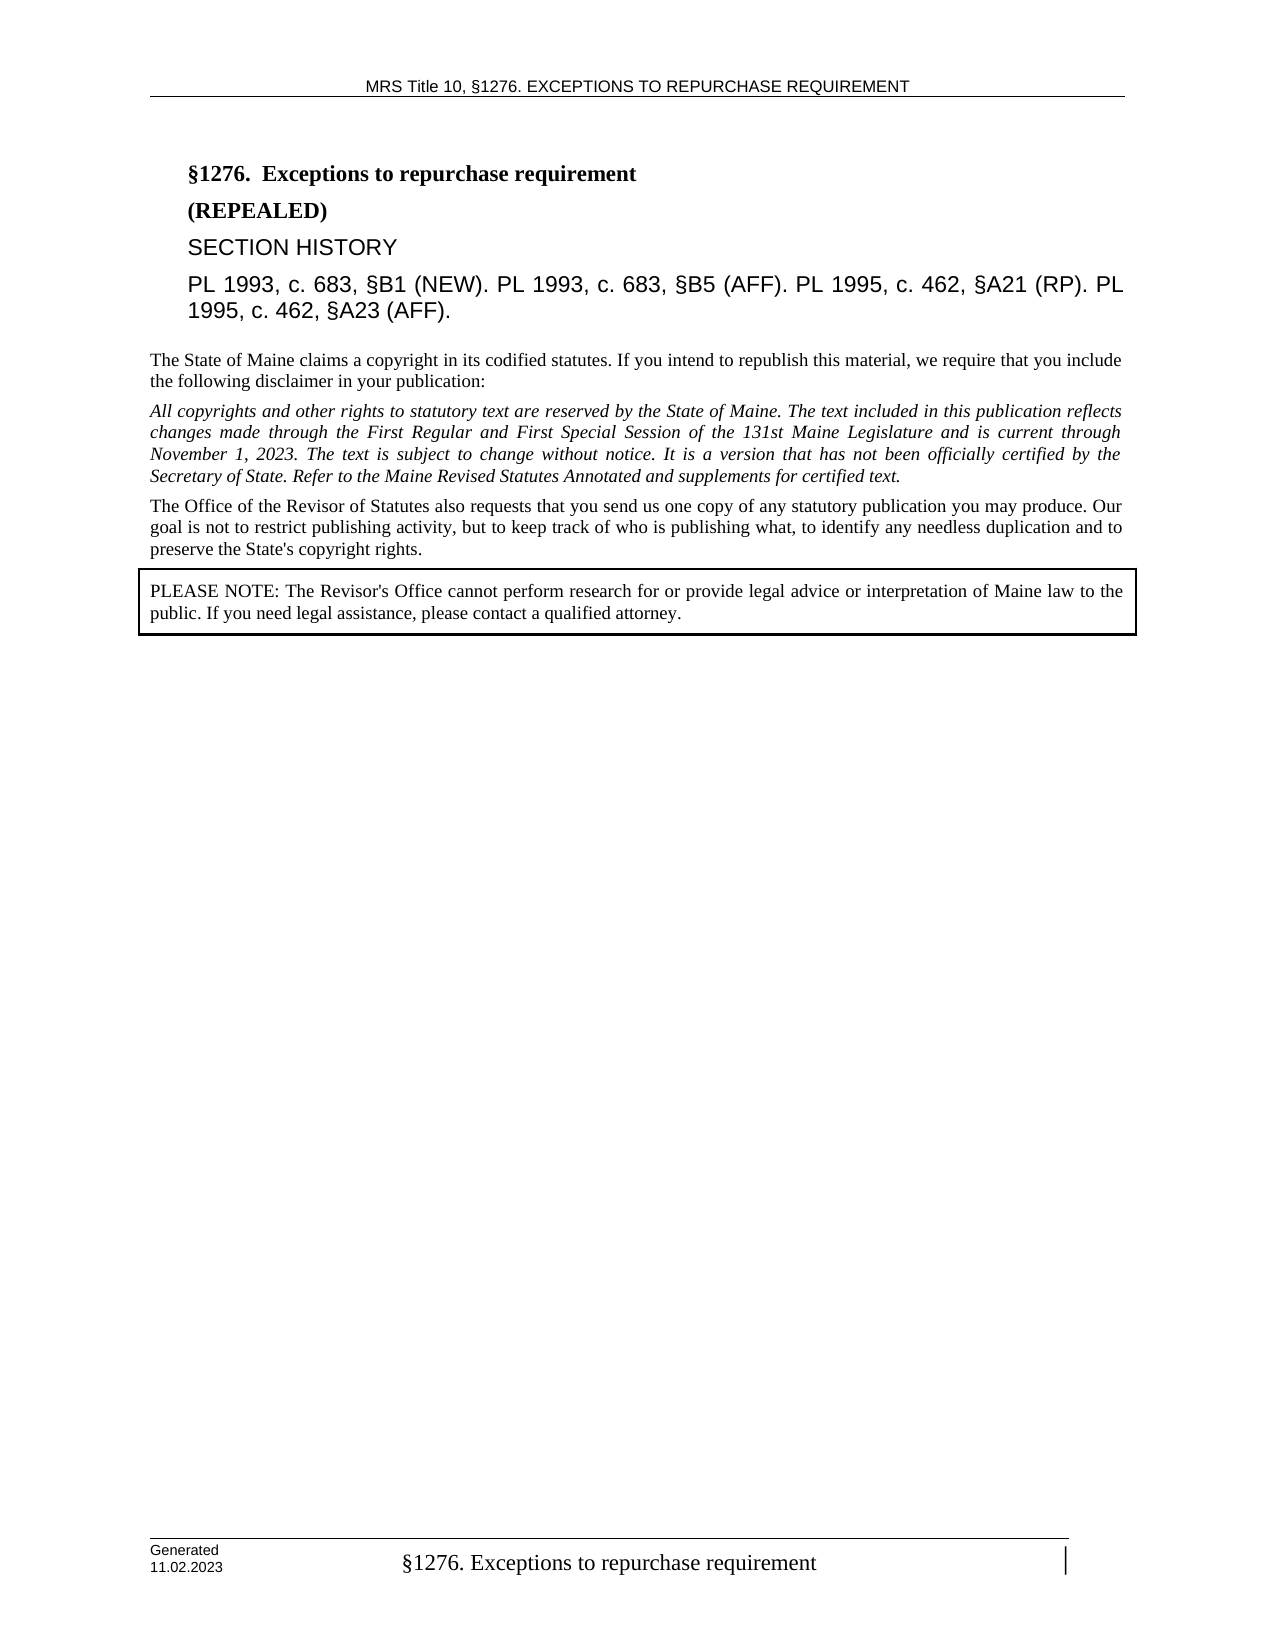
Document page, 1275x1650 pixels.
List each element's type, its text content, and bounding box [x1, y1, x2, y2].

text The Office of the Revisor of Statutes also requests that you send us one copy of any statutory publication you may produce. Our goal is not to restrict publishing activity, but to keep track of who is publishing what, to identify any needless duplication and to preserve the State's copyright rights. [150, 494, 1125, 559]
text The State of Maine claims a copyright in its codified statutes. If you intend to republish this material, we require that you include the following disclaimer in your publication: [150, 348, 1125, 392]
text PL 1993, c. 683, §B1 (NEW). PL 1993, c. 683, §B5 (AFF). PL 1995, c. 462, §A21 (RP). PL 1995, c. 462, §A23 (AFF). [187, 271, 1125, 323]
text SECTION HISTORY [187, 234, 1125, 260]
text PLEASE NOTE: The Revisor's Office cannot perform research for or provide legal advice or interpretation of Maine law to the public. If you need legal assistance, please contact a qualified attorney. [140, 570, 1135, 633]
text §1276. Exceptions to repurchase requirement [187, 160, 1125, 187]
text All copyrights and other rights to statutory text are reserved by the State of Maine. The text included in this publication reflects changes made through the First Regular and First Special Session of the 131st Maine Legislature and is current through November 1, 2023 . The text is subject to change without notice. It is a version that has not been officially certified by the Secretary of State. Refer to the Maine Revised Statutes Annotated and supplements for certified text. [150, 400, 1125, 486]
text (REPEALED) [187, 197, 1125, 223]
